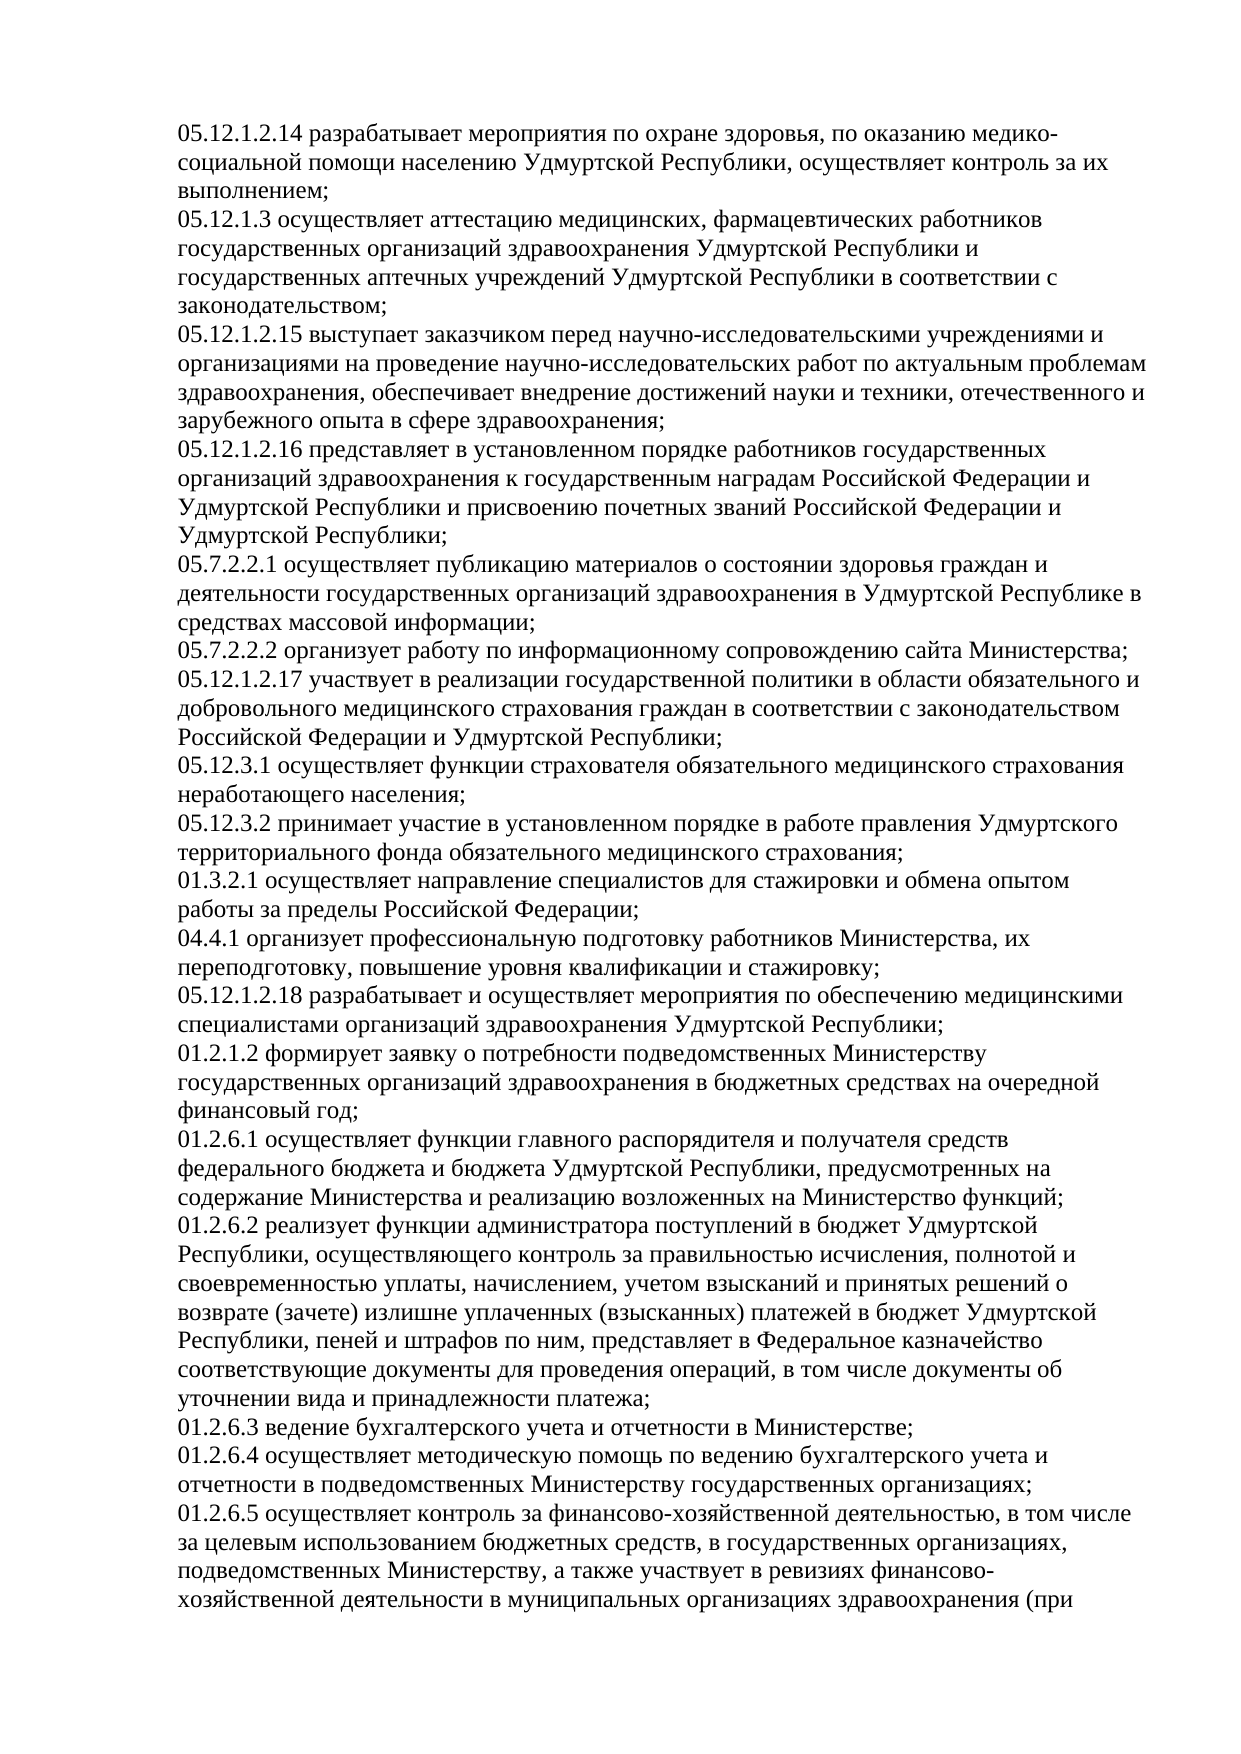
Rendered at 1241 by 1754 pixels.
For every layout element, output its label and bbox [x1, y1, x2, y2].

text [177, 118, 1152, 1613]
